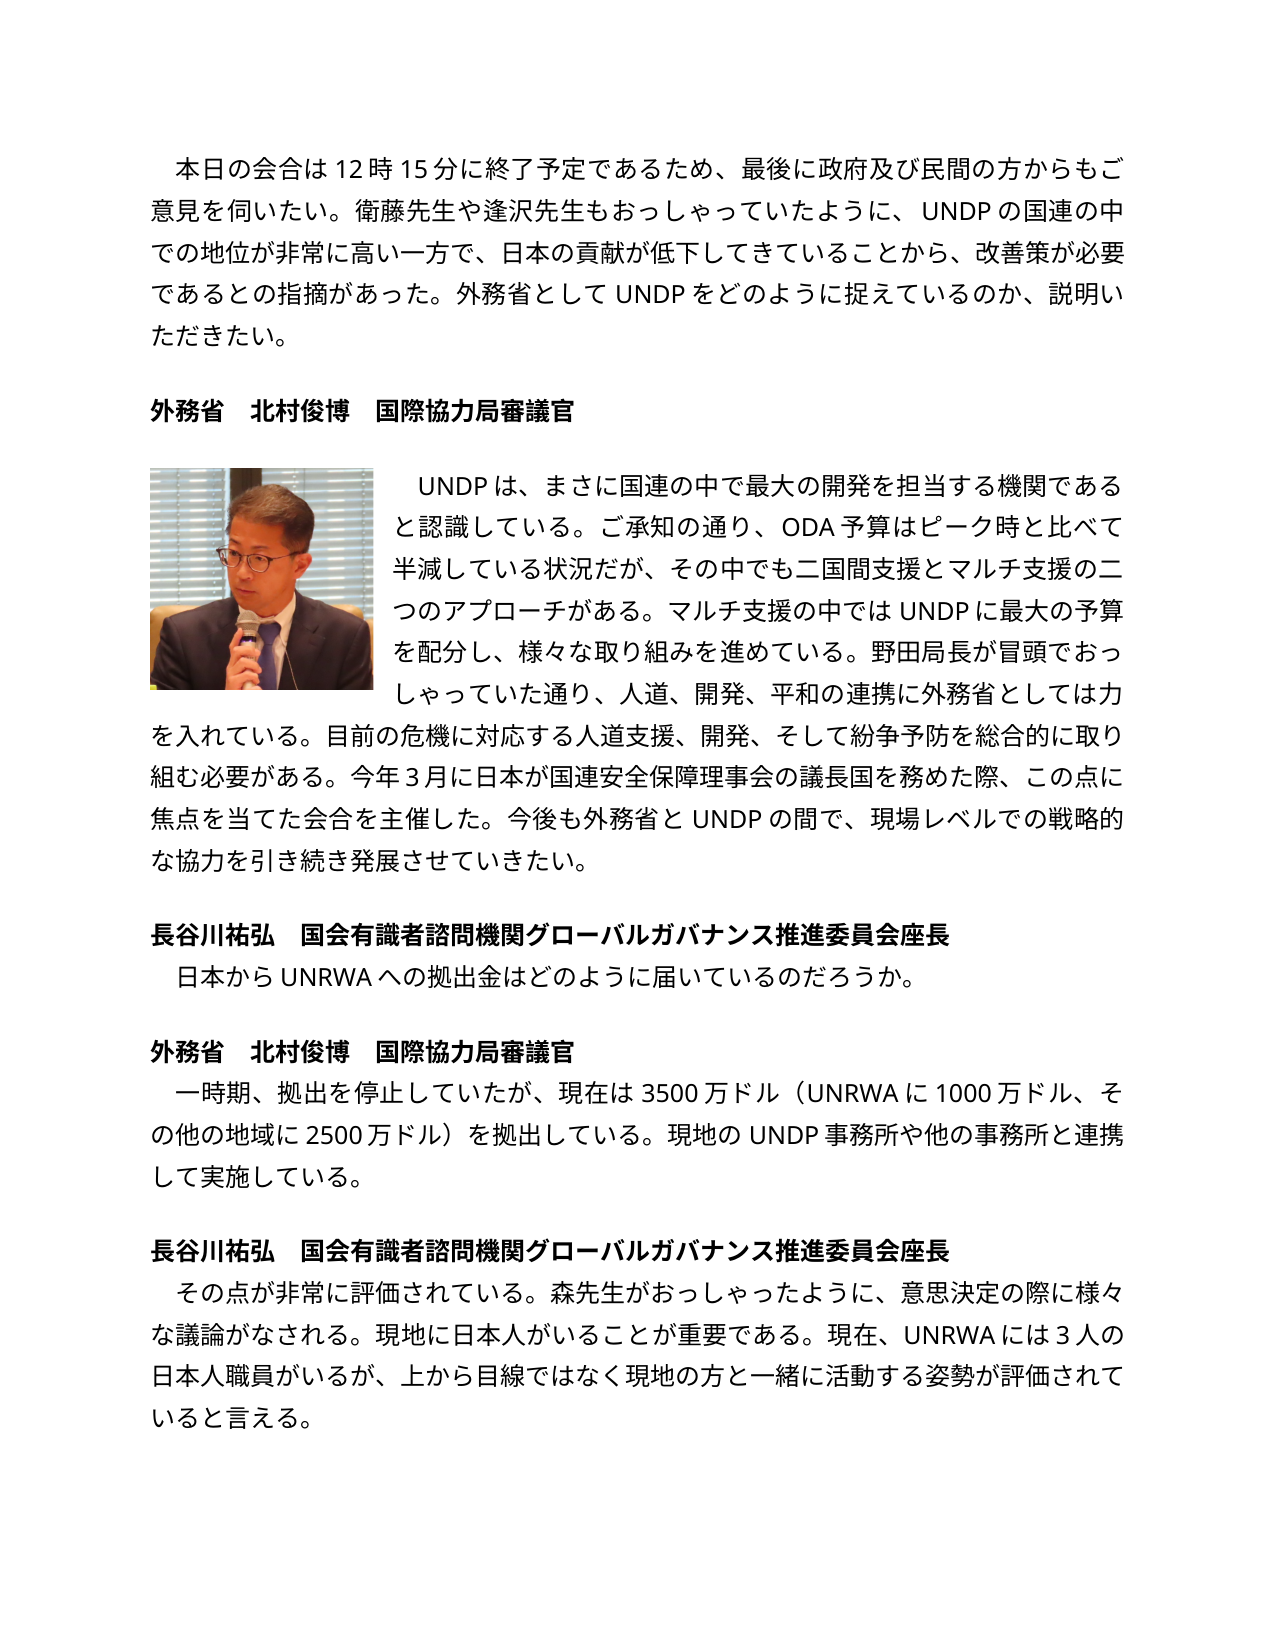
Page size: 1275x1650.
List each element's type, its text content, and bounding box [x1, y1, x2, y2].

picture [150, 468, 374, 690]
text その点が非常に評価されている。森先生がおっしゃったように、意思決定の際に様々な議論がなされる。現地に日本人がいることが重要である。現在、UNRWAには3人の日本人職員がいるが、上から目線ではなく現地の方と一緒に活動する姿勢が評価されていると言える。 [150, 1273, 1125, 1435]
text 長谷川祐弘 国会有識者諮問機関グローバルガバナンス推進委員会座長 [150, 1232, 1125, 1268]
text 本日の会合は12時15分に終了予定であるため、最後に政府及び民間の方からもご意見を伺いたい。衛藤先生や逢沢先生もおっしゃっていたように、UNDPの国連の中での地位が非常に高い一方で、日本の貢献が低下してきていることから、改善策が必要であるとの指摘があった。外務省としてUNDPをどのように捉えているのか、説明いただきたい。 [150, 150, 1125, 353]
text 外務省 北村俊博 国際協力局審議官 [150, 391, 1125, 428]
text 一時期、拠出を停止していたが、現在は3500万ドル（UNRWAに1000万ドル、その他の地域に2500万ドル）を拠出している。現地のUNDP事務所や他の事務所と連携して実施している。 [150, 1074, 1125, 1193]
text UNDPは、まさに国連の中で最大の開発を担当する機関であると認識している。ご承知の通り、ODA予算はピーク時と比べて半減している状況だが、その中でも二国間支援とマルチ支援の二つのアプローチがある。マルチ支援の中ではUNDPに最大の予算を配分し、様々な取り組みを進めている。野田局長が冒頭でおっしゃっていた通り、人道、開発、平和の連携に外務省としては力を入れている。目前の危機に対応する人道支援、開発、そして紛争予防を総合的に取り組む必要がある。今年3月に日本が国連安全保障理事会の議長国を務めた際、この点に焦点を当てた会合を主催した。今後も外務省とUNDPの間で、現場レベルでの戦略的な協力を引き続き発展させていきたい。 [150, 466, 1125, 877]
text 日本からUNRWAへの拠出金はどのように届いているのだろうか。 [150, 957, 1125, 994]
text 長谷川祐弘 国会有識者諮問機関グローバルガバナンス推進委員会座長 [150, 916, 1125, 952]
text 外務省 北村俊博 国際協力局審議官 [150, 1032, 1125, 1068]
